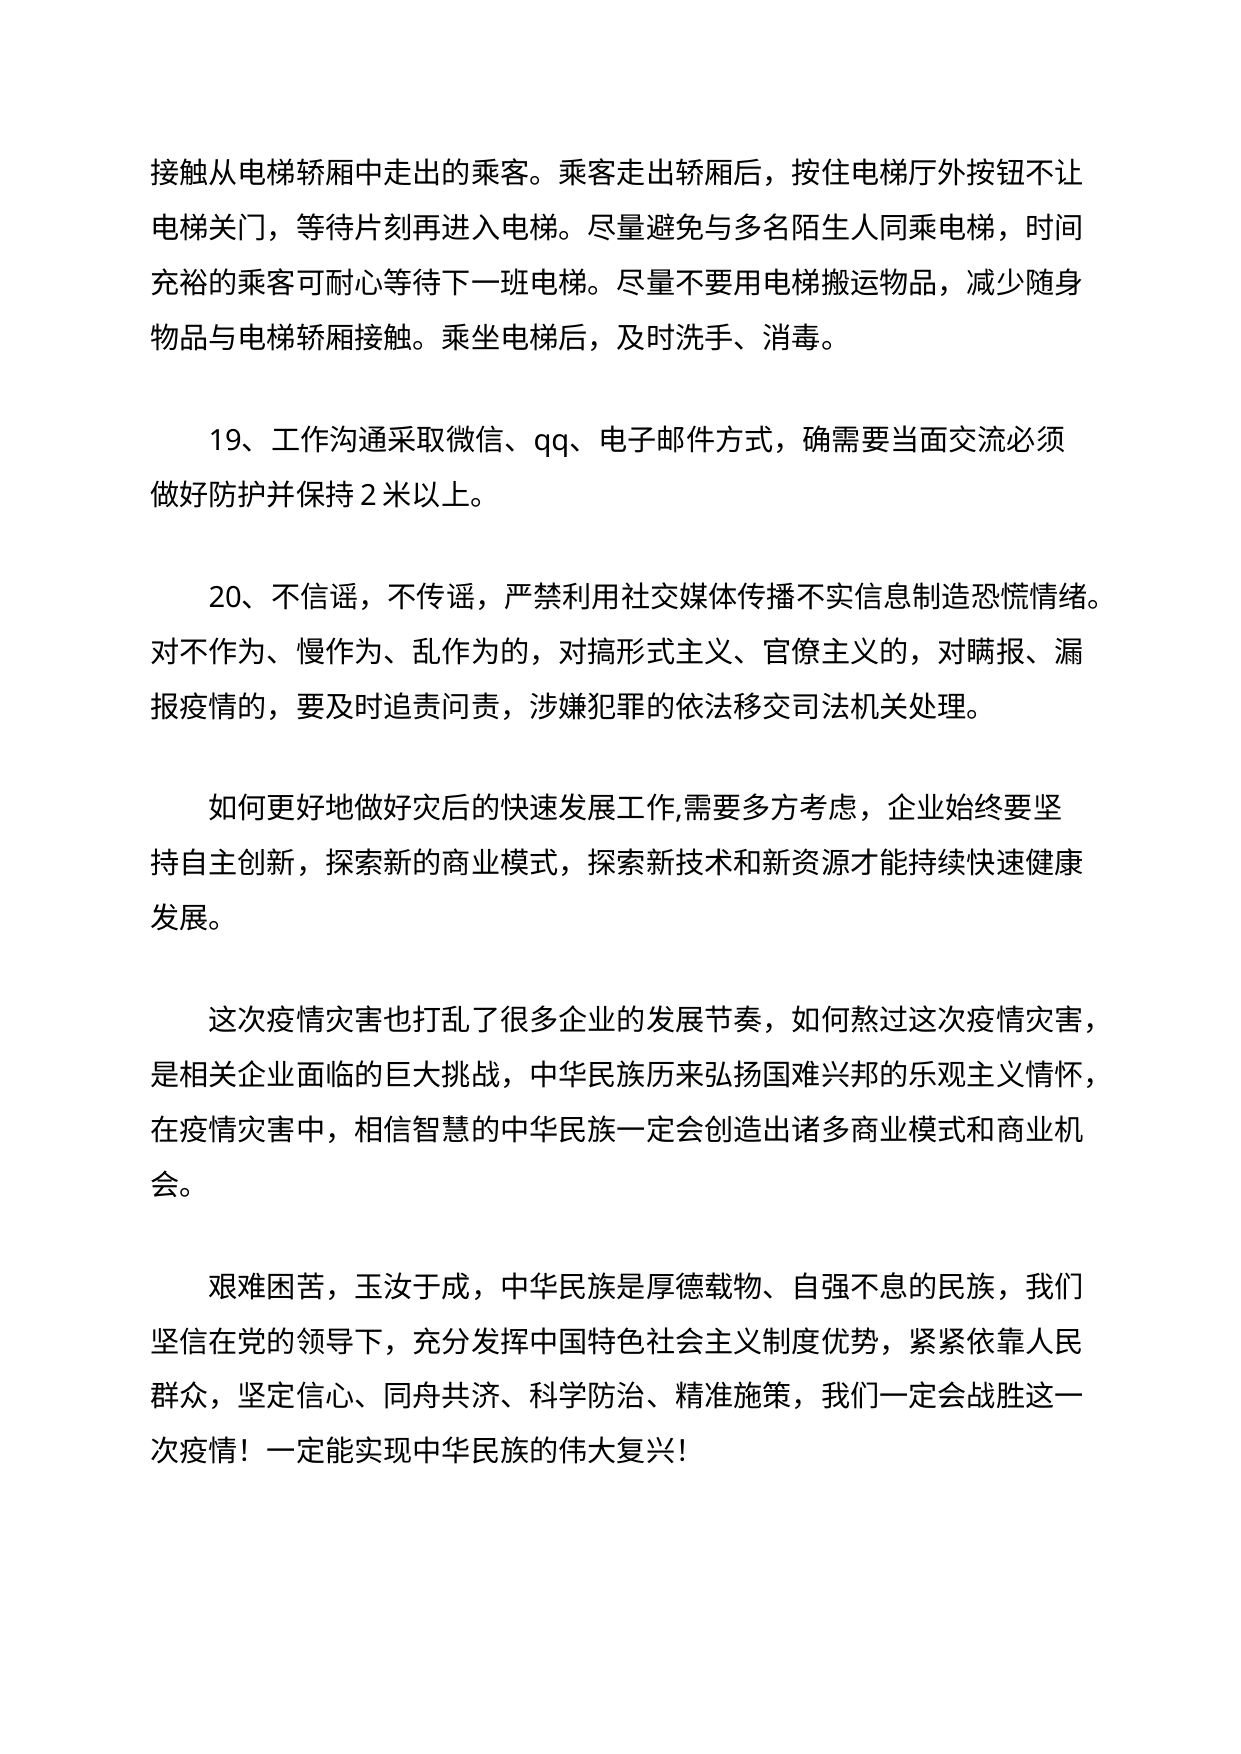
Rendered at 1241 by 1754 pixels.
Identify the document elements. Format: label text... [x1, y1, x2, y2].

text 20、不信谣，不传谣，严禁利用社交媒体传播不实信息制造恐慌情绪。对不作为、慢作为、乱作为的，对搞形式主义、官僚主义的，对瞒报、漏报疫情的，要及时追责问责，涉嫌犯罪的依法移交司法机关处理。 [150, 573, 1090, 726]
text 19、工作沟通采取微信、qq、电子邮件方式，确需要当面交流必须做好防护并保持2米以上。 [150, 416, 1090, 514]
text 艰难困苦，玉汝于成，中华民族是厚德载物、自强不息的民族，我们坚信在党的领导下，充分发挥中国特色社会主义制度优势，紧紧依靠人民群众，坚定信心、同舟共济、科学防治、精准施策，我们一定会战胜这一次疫情！一定能实现中华民族的伟大复兴！ [150, 1263, 1090, 1470]
text 这次疫情灾害也打乱了很多企业的发展节奏，如何熬过这次疫情灾害，是相关企业面临的巨大挑战，中华民族历来弘扬国难兴邦的乐观主义情怀，在疫情灾害中，相信智慧的中华民族一定会创造出诸多商业模式和商业机会。 [150, 997, 1090, 1204]
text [150, 150, 1090, 357]
text 如何更好地做好灾后的快速发展工作,需要多方考虑，企业始终要坚持自主创新，探索新的商业模式，探索新技术和新资源才能持续快速健康发展。 [150, 785, 1090, 937]
